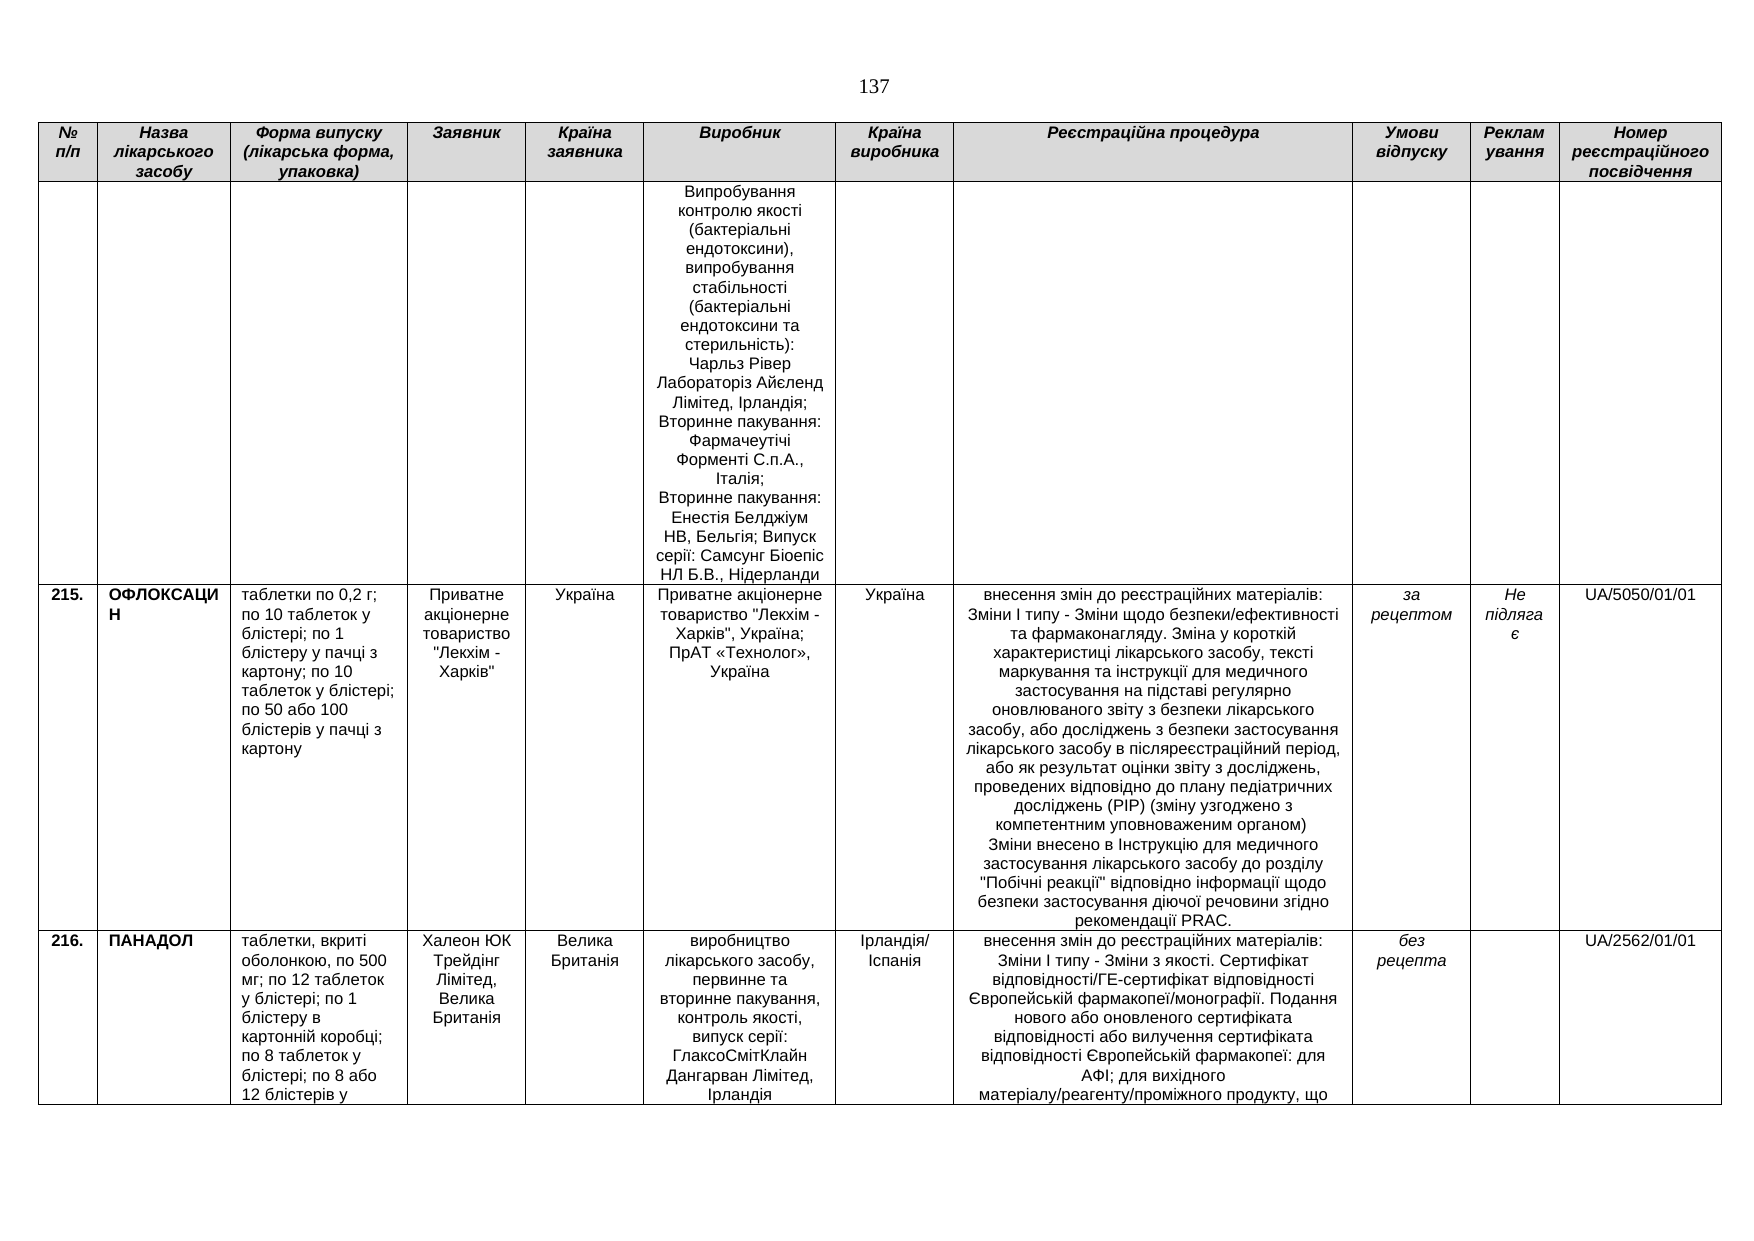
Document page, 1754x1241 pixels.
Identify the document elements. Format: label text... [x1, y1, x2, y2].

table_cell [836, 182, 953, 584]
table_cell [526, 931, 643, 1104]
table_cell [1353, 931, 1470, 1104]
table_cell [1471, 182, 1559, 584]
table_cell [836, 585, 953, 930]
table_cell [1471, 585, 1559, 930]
table_header № п/п [39, 123, 97, 181]
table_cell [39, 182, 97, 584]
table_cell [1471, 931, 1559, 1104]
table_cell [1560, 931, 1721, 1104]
table_header Рекламування [1471, 123, 1559, 181]
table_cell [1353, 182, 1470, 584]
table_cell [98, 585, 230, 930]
table_header Реєстраційна процедура [954, 123, 1352, 181]
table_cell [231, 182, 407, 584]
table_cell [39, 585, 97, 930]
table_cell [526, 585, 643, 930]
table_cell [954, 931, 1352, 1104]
table_header Країна заявника [526, 123, 643, 181]
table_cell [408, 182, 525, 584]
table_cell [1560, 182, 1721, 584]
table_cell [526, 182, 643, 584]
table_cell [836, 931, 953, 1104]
table_header Назва лікарського засобу [98, 123, 230, 181]
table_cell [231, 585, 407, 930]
table_header Заявник [408, 123, 525, 181]
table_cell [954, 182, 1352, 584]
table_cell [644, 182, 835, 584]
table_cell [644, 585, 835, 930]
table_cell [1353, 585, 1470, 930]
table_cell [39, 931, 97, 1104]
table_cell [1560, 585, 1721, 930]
table_header Країна виробника [836, 123, 953, 181]
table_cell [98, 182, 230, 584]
table_header Форма випуску (лікарська форма, упаковка) [231, 123, 407, 181]
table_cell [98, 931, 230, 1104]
table_header Номер реєстраційного посвідчення [1560, 123, 1721, 181]
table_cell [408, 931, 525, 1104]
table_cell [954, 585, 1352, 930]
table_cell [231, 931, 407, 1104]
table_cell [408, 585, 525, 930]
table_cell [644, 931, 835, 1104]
table_header Виробник [644, 123, 835, 181]
table_header Умови відпуску [1353, 123, 1470, 181]
